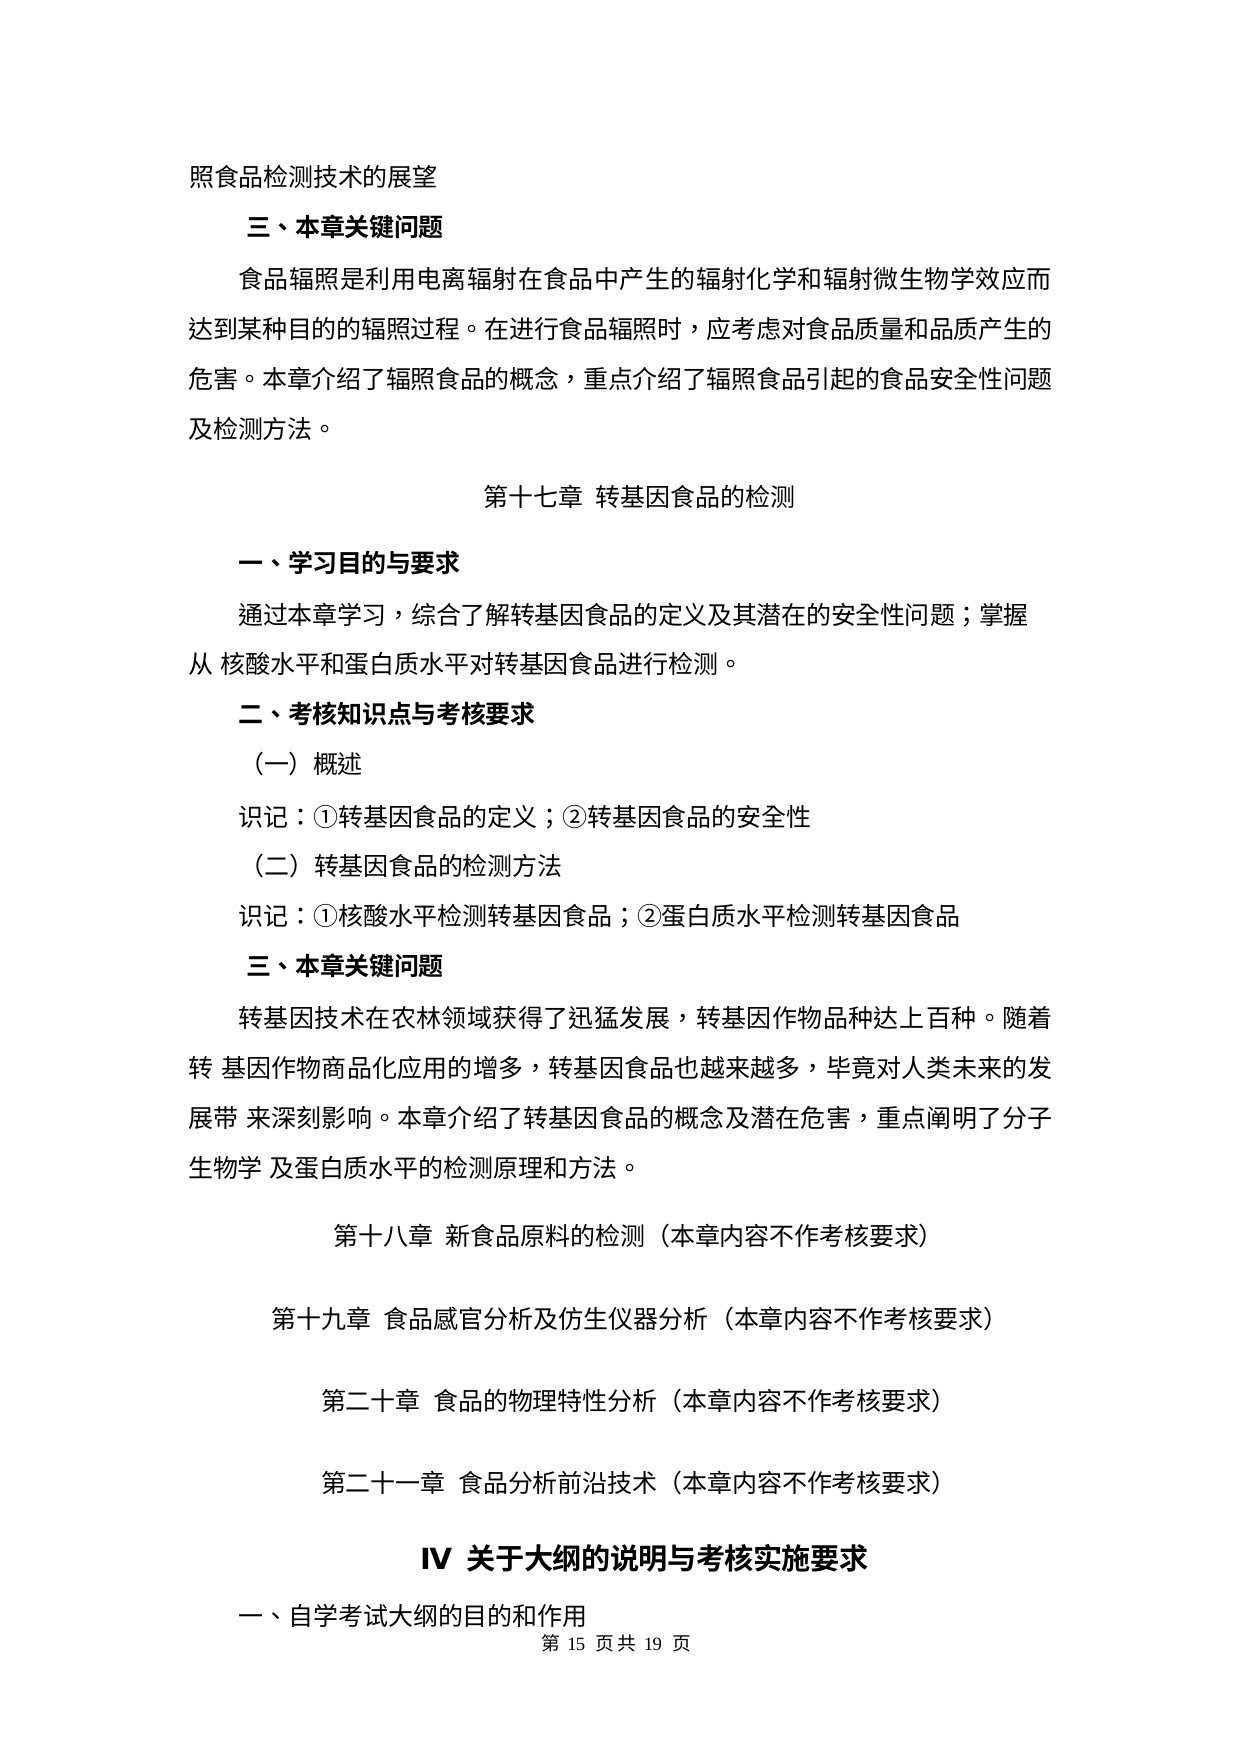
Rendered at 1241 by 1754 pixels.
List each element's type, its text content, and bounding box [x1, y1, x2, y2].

text 食品辐照是利用电离辐射在食品中产生的辐射化学和辐射微生物学效应而 达到某种目的的辐照过程。在进行食品辐照时，应考虑对食品质量和品质产生的 危害。本章介绍了辐照食品的概念，重点介绍了辐照食品引起的食品安全性问题 及检测方法。 [188, 262, 1053, 446]
text 照食品检测技术的展望 [189, 162, 1054, 193]
text 转基因技术在农林领域获得了迅猛发展，转基因作物品种达上百种。随着转 基因作物商品化应用的增多，转基因食品也越来越多，毕竟对人类未来的发展带 来深刻影响。本章介绍了转基因食品的概念及潜在危害，重点阐明了分子生物学 及蛋白质水平的检测原理和方法。 [188, 1001, 1053, 1185]
text 第十七章 转基因食品的检测 [483, 482, 1054, 513]
text 第二十章 食品的物理特性分析（本章内容不作考核要求） [321, 1386, 1054, 1417]
text 第二十一章 食品分析前沿技术（本章内容不作考核要求） [321, 1468, 1054, 1499]
text 第十九章 食品感官分析及仿生仪器分析（本章内容不作考核要求） [271, 1303, 1054, 1334]
text 三、本章关键问题 [246, 212, 1054, 243]
text 二、考核知识点与考核要求 [239, 699, 1054, 730]
text 三、本章关键问题 [246, 951, 1054, 982]
text 一、学习目的与要求 [239, 548, 1054, 579]
text （一）概述 [239, 749, 1054, 780]
text 识记：①转基因食品的定义；②转基因食品的安全性 （二）转基因食品的检测方法 [238, 799, 813, 882]
text 识记：①核酸水平检测转基因食品；②蛋白质水平检测转基因食品 [238, 901, 1054, 931]
text 一、自学考试大纲的目的和作用 [239, 1600, 1054, 1632]
text Ⅳ 关于大纲的说明与考核实施要求 [420, 1540, 1054, 1577]
text 通过本章学习，综合了解转基因食品的定义及其潜在的安全性问题；掌握从 核酸水平和蛋白质水平对转基因食品进行检测。 [189, 598, 1053, 681]
text 第十八章 新食品原料的检测（本章内容不作考核要求） [333, 1221, 1054, 1252]
